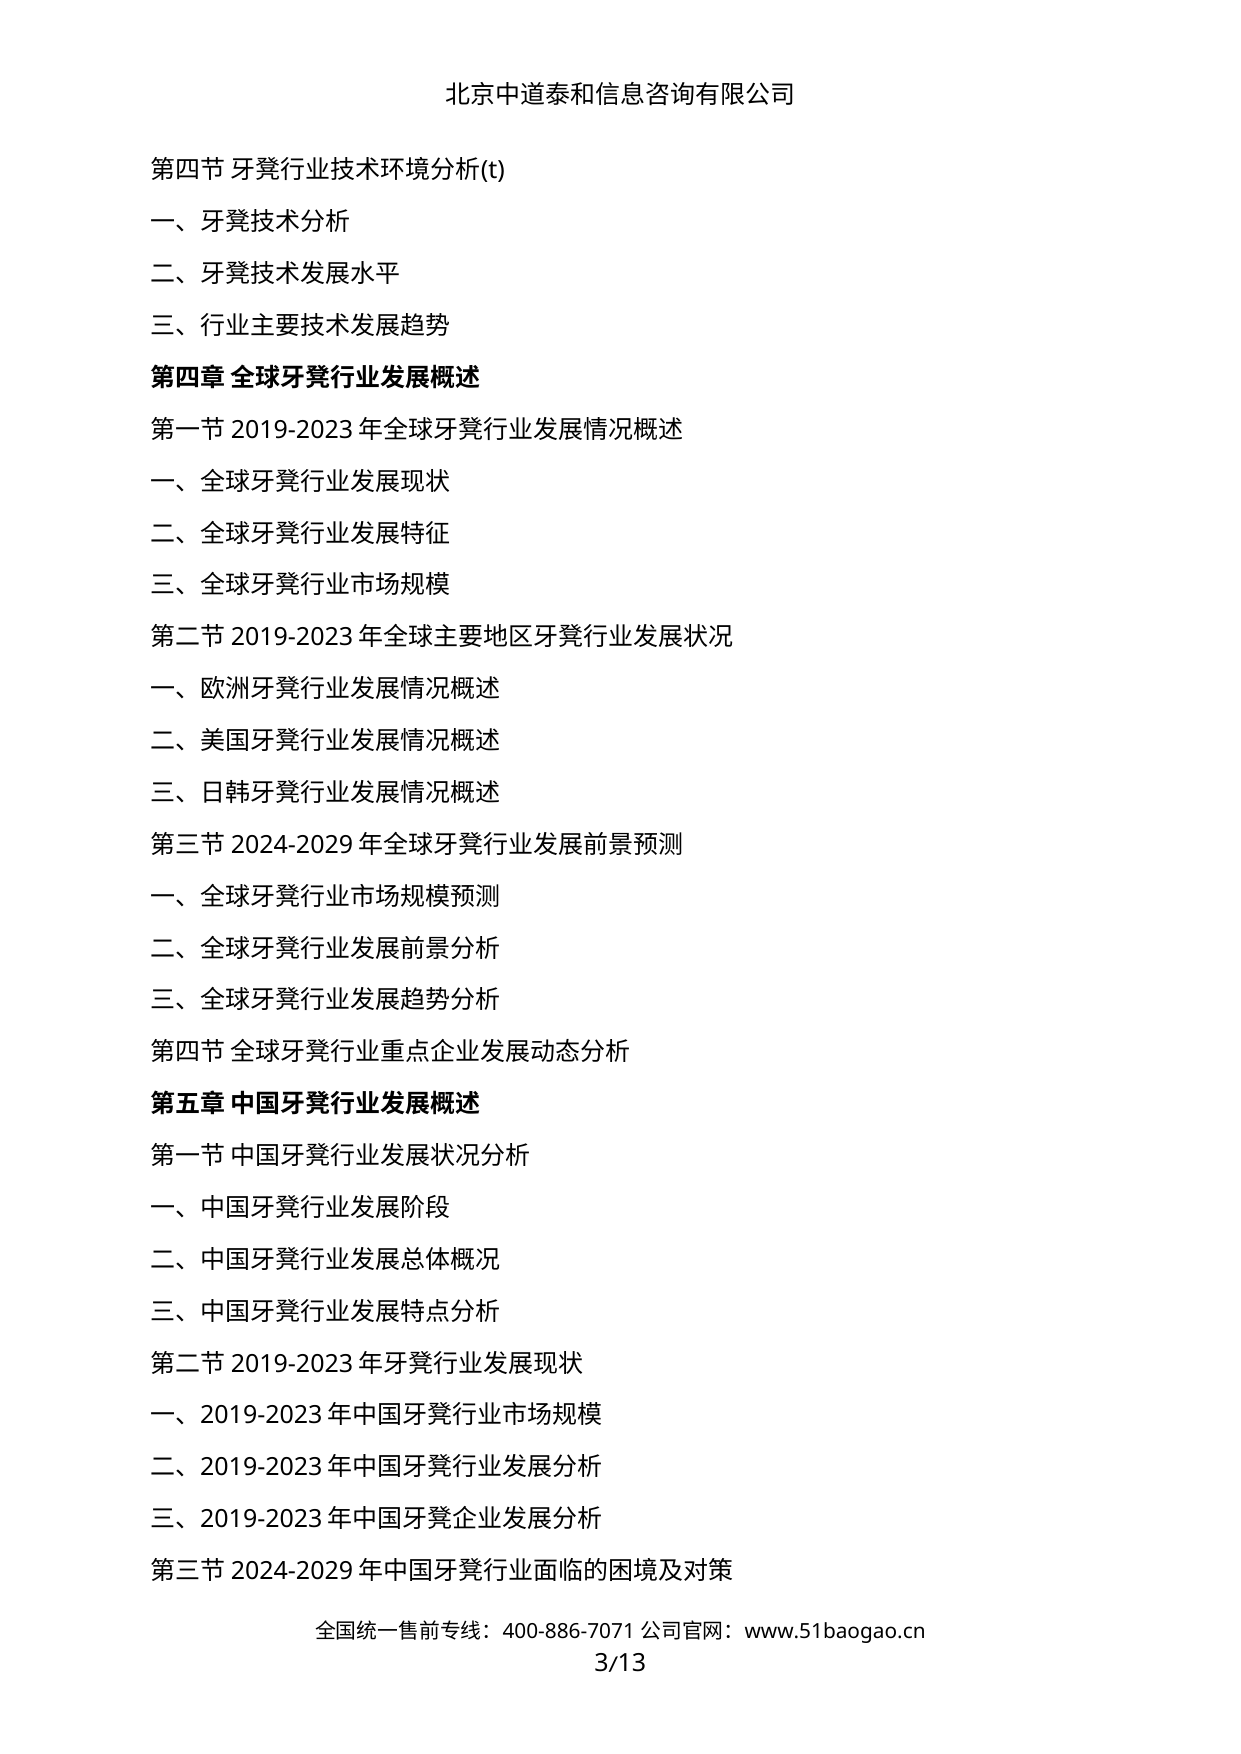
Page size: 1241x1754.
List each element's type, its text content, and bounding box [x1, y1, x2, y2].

text 三、行业主要技术发展趋势 [150, 306, 1090, 342]
text 三、2019-2023年中国牙凳企业发展分析 [150, 1499, 1090, 1535]
text 二、美国牙凳行业发展情况概述 [150, 721, 1090, 757]
text 一、牙凳技术分析 [150, 202, 1090, 238]
text 二、全球牙凳行业发展特征 [150, 513, 1090, 549]
text 第四节 全球牙凳行业重点企业发展动态分析 [150, 1032, 1090, 1068]
text 第二节 2019-2023年牙凳行业发展现状 [150, 1343, 1090, 1379]
text 三、全球牙凳行业发展趋势分析 [150, 980, 1090, 1016]
text 一、欧洲牙凳行业发展情况概述 [150, 669, 1090, 705]
text 第一节 2019-2023年全球牙凳行业发展情况概述 [150, 409, 1090, 446]
text 一、2019-2023年中国牙凳行业市场规模 [150, 1395, 1090, 1431]
text 二、2019-2023年中国牙凳行业发展分析 [150, 1447, 1090, 1483]
text 一、全球牙凳行业发展现状 [150, 461, 1090, 497]
text 第五章 中国牙凳行业发展概述 [150, 1084, 1090, 1120]
text 二、中国牙凳行业发展总体概况 [150, 1239, 1090, 1276]
text 三、日韩牙凳行业发展情况概述 [150, 772, 1090, 809]
text 三、中国牙凳行业发展特点分析 [150, 1291, 1090, 1327]
text 第二节 2019-2023年全球主要地区牙凳行业发展状况 [150, 617, 1090, 653]
text 二、全球牙凳行业发展前景分析 [150, 928, 1090, 964]
text 第三节 2024-2029年全球牙凳行业发展前景预测 [150, 824, 1090, 861]
text 第四章 全球牙凳行业发展概述 [150, 357, 1090, 394]
text 二、牙凳技术发展水平 [150, 254, 1090, 290]
text 一、中国牙凳行业发展阶段 [150, 1187, 1090, 1224]
text 一、全球牙凳行业市场规模预测 [150, 876, 1090, 912]
text 第一节 中国牙凳行业发展状况分析 [150, 1136, 1090, 1172]
text 第三节 2024-2029年中国牙凳行业面临的困境及对策 [150, 1551, 1090, 1587]
text 第四节 牙凳行业技术环境分析(t) [150, 150, 1090, 186]
text 三、全球牙凳行业市场规模 [150, 565, 1090, 601]
